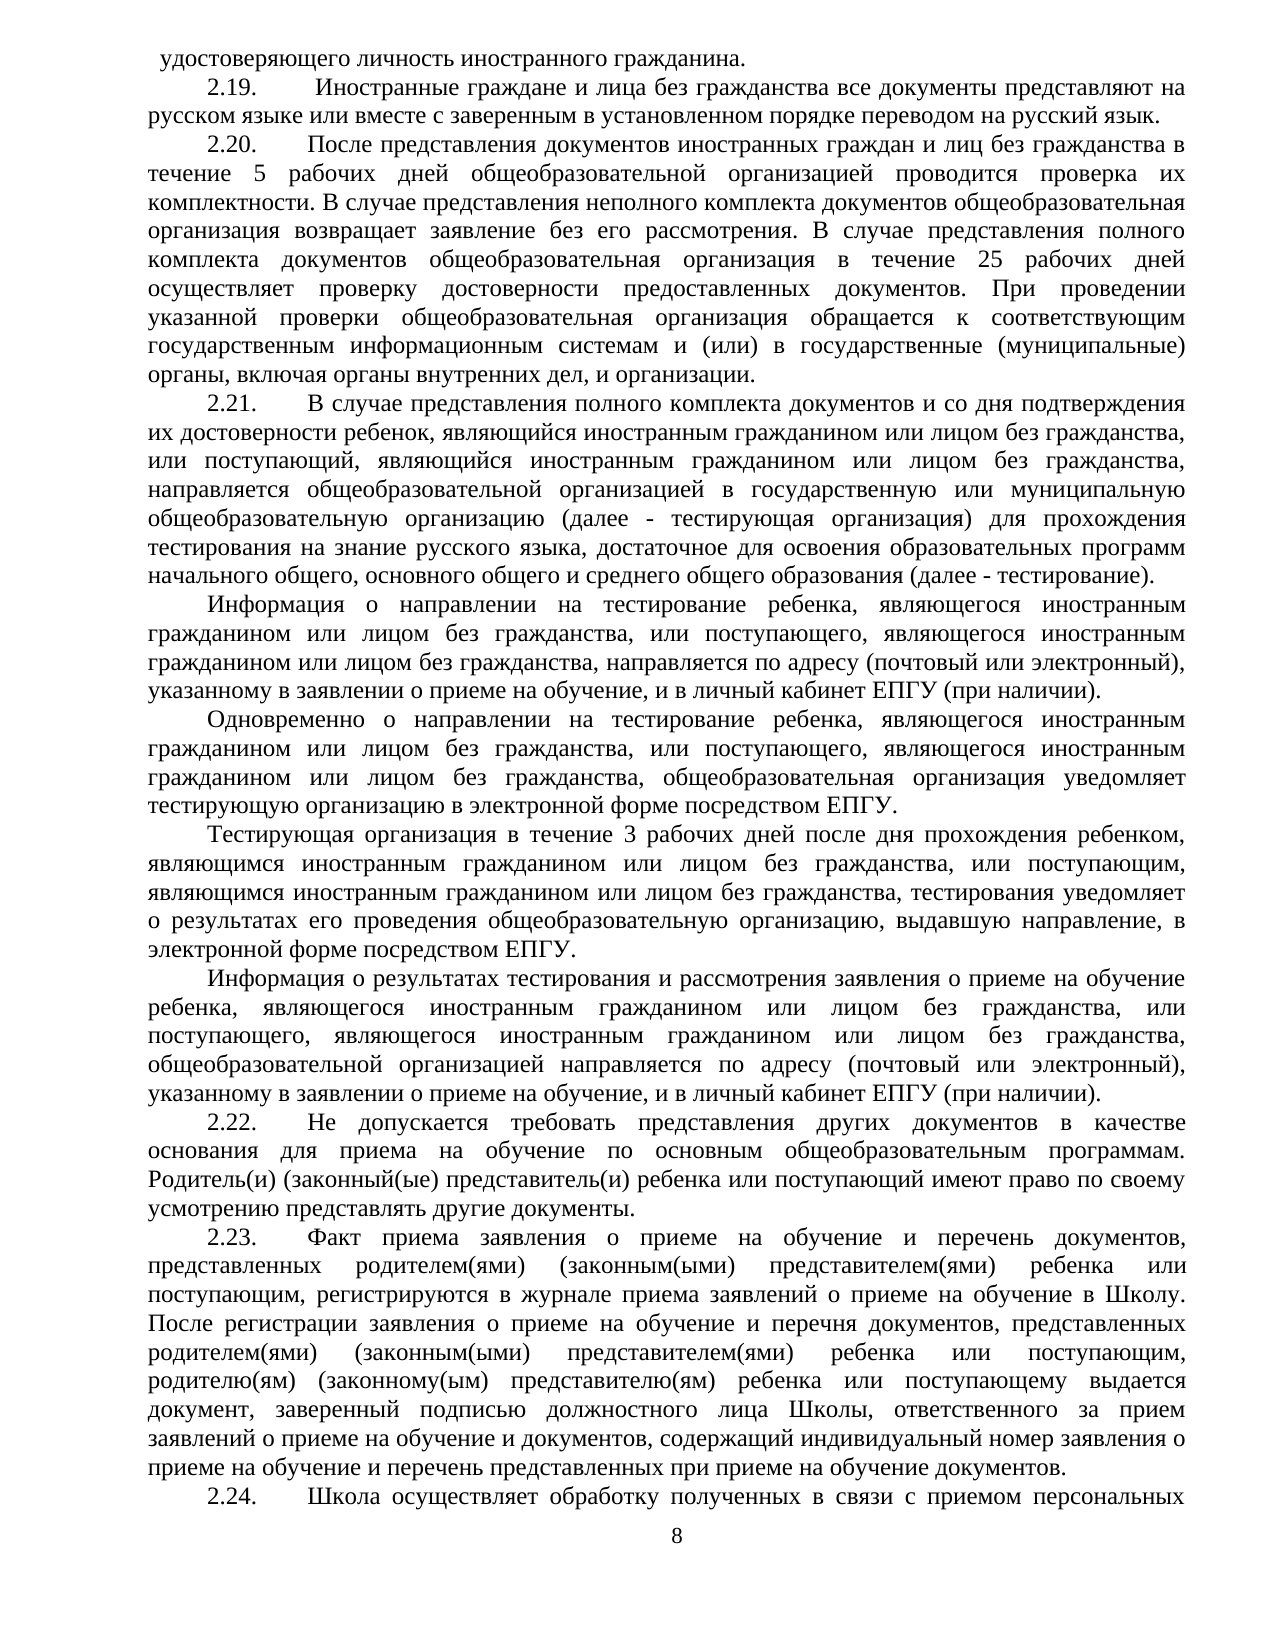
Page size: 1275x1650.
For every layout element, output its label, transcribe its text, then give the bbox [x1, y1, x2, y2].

list Информация о направлении на тестирование ребенка, являющегося иностранным гражданином или лицом без гражданства, или поступающего, являющегося иностранным гражданином или лицом без гражданства, направляется по адресу (почтовый или электронный), указанному в заявлении о приеме на обучение, и в личный кабинет ЕПГУ (при наличии). [148, 589, 1187, 704]
list Не допускается требовать представления других документов в качестве основания для приема на обучение по основным общеобразовательным программам. Родитель(и) (законный(ые) представитель(и) ребенка или поступающий имеют право по своему усмотрению представлять другие документы. [148, 1107, 1187, 1222]
list Факт приема заявления о приеме на обучение и перечень документов, представленных родителем(ями) (законным(ыми) представителем(ями) ребенка или поступающим, регистрируются в журнале приема заявлений о приеме на обучение в Школу. После регистрации заявления о приеме на обучение и перечня документов, представленных родителем(ями) (законным(ыми) представителем(ями) ребенка или поступающим, родителю(ям) (законному(ым) представителю(ям) ребенка или поступающему выдается документ, заверенный подписью должностного лица Школы, ответственного за прием заявлений о приеме на обучение и документов, содержащий индивидуальный номер заявления о приеме на обучение и перечень представленных при приеме на обучение документов. [148, 1222, 1187, 1481]
list В случае представления полного комплекта документов и со дня подтверждения их достоверности ребенок, являющийся иностранным гражданином или лицом без гражданства, или поступающий, являющийся иностранным гражданином или лицом без гражданства, направляется общеобразовательной организацией в государственную или муниципальную общеобразовательную организацию (далее - тестирующая организация) для прохождения тестирования на знание русского языка, достаточное для освоения образовательных программ начального общего, основного общего и среднего общего образования (далее - тестирование). [148, 388, 1187, 589]
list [159, 44, 1191, 72]
list Тестирующая организация в течение 3 рабочих дней после дня прохождения ребенком, являющимся иностранным гражданином или лицом без гражданства, или поступающим, являющимся иностранным гражданином или лицом без гражданства, тестирования уведомляет о результатах его проведения общеобразовательную организацию, выдавшую направление, в электронной форме посредством ЕПГУ. [148, 819, 1187, 963]
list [148, 1481, 1186, 1509]
list Иностранные граждане и лица без гражданства все документы представляют на русском языке или вместе с заверенным в установленном порядке переводом на русский язык. [148, 72, 1187, 129]
list Информация о результатах тестирования и рассмотрения заявления о приеме на обучение ребенка, являющегося иностранным гражданином или лицом без гражданства, или поступающего, являющегося иностранным гражданином или лицом без гражданства, общеобразовательной организацией направляется по адресу (почтовый или электронный), указанному в заявлении о приеме на обучение, и в личный кабинет ЕПГУ (при наличии). [148, 963, 1187, 1107]
list Одновременно о направлении на тестирование ребенка, являющегося иностранным гражданином или лицом без гражданства, или поступающего, являющегося иностранным гражданином или лицом без гражданства, общеобразовательная организация уведомляет тестирующую организацию в электронной форме посредством ЕПГУ. [148, 704, 1187, 819]
list После представления документов иностранных граждан и лиц без гражданства в течение 5 рабочих дней общеобразовательной организацией проводится проверка их комплектности. В случае представления неполного комплекта документов общеобразовательная организация возвращает заявление без его рассмотрения. В случае представления полного комплекта документов общеобразовательная организация в течение 25 рабочих дней осуществляет проверку достоверности предоставленных документов. При проведении указанной проверки общеобразовательная организация обращается к соответствующим государственным информационным системам и (или) в государственные (муниципальные) органы, включая органы внутренних дел, и организации. [148, 129, 1187, 388]
